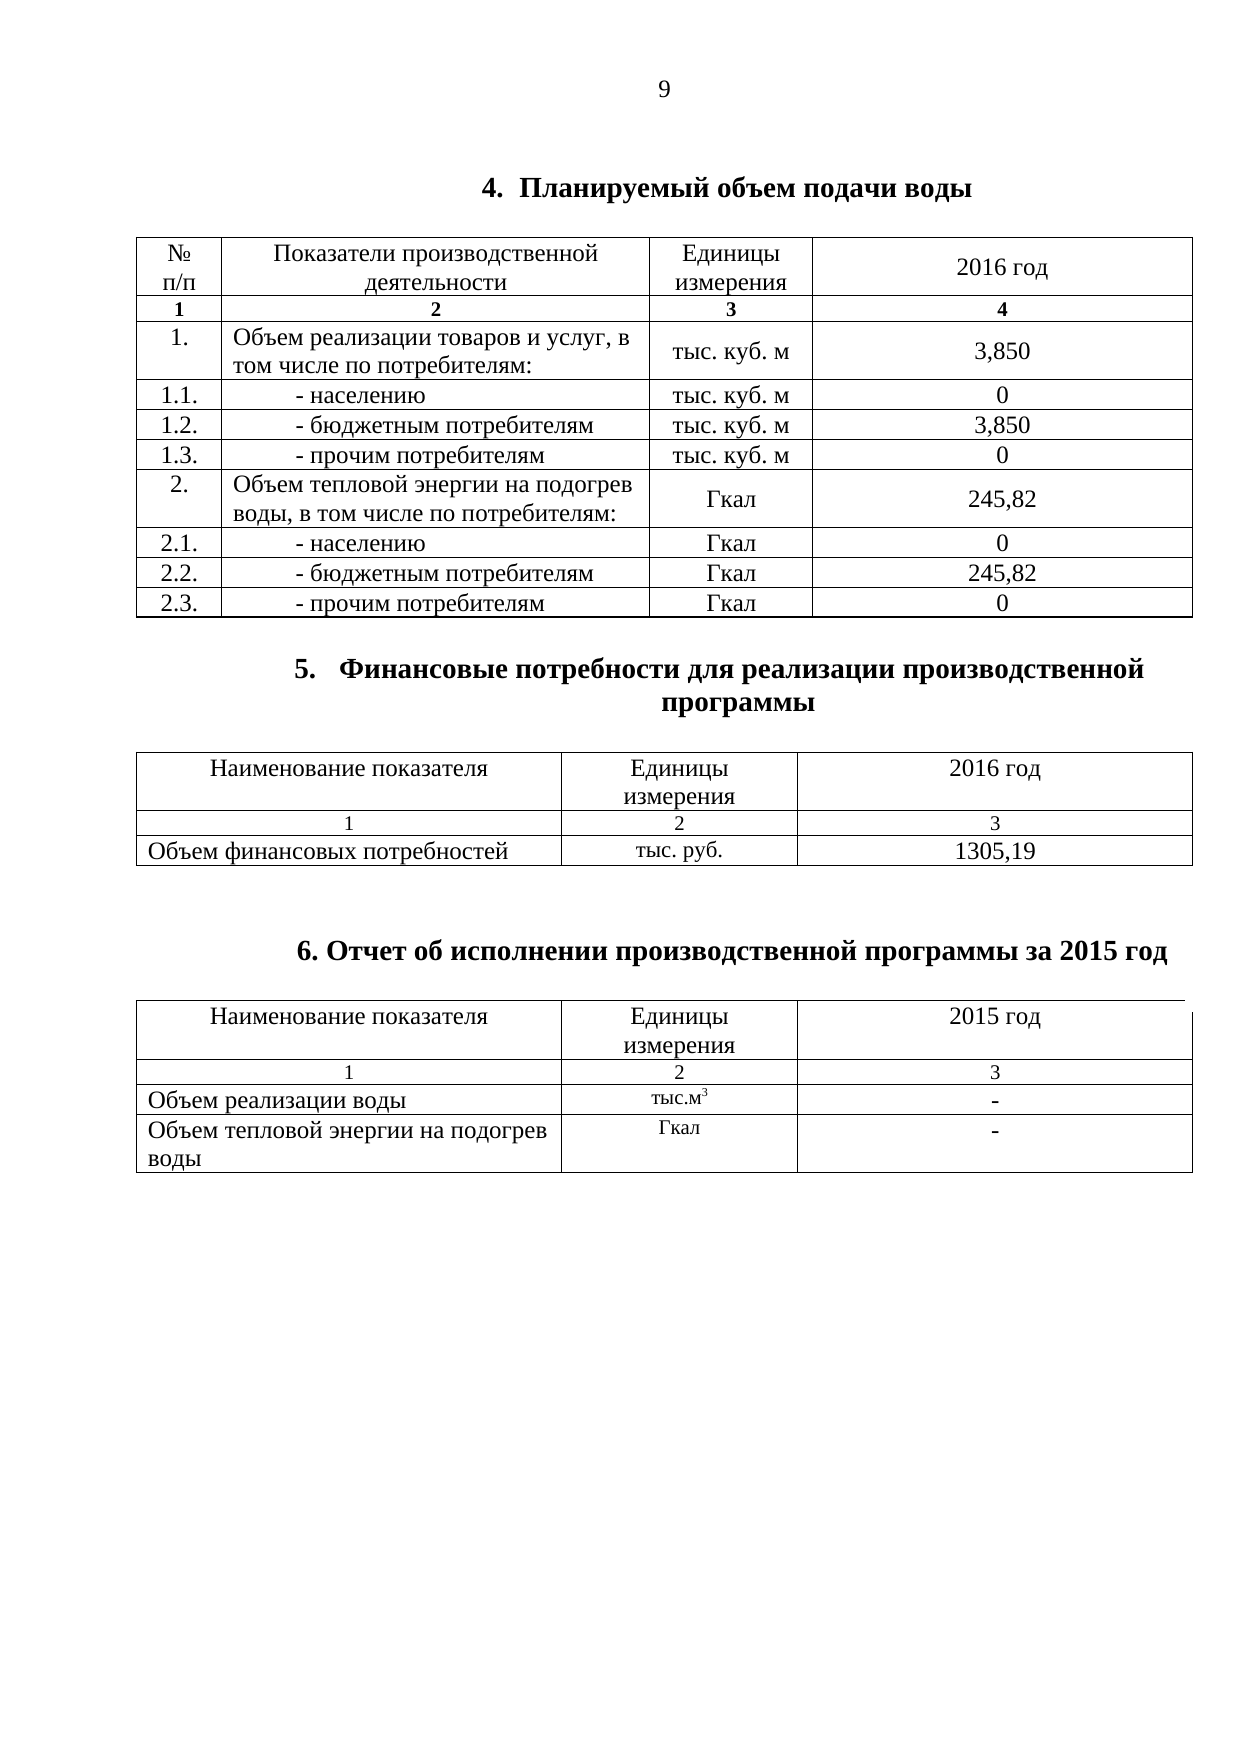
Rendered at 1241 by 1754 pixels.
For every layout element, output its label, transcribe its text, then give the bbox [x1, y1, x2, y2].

table_cell Объем тепловой энергии на подогрев воды [137, 1115, 561, 1172]
list Планируемый объем подачи воды [273, 170, 1181, 203]
table_cell 3,850 [813, 321, 1192, 379]
table_cell тыс. куб. м [650, 440, 812, 468]
table_cell 1.2. [137, 410, 221, 438]
table_cell 2 [562, 1060, 797, 1084]
table_cell 0 [813, 528, 1192, 557]
table_cell Объем реализации воды [137, 1085, 561, 1113]
table_cell 1 [137, 1060, 561, 1084]
text 6. Отчет об исполнении производственной программы за 2015 год [297, 933, 1181, 967]
table_cell 1.3. [137, 440, 221, 468]
table_cell Гкал [650, 469, 812, 527]
table_cell 3 [798, 1060, 1192, 1084]
table_cell 2.2. [137, 558, 221, 586]
table_cell тыс. куб. м [650, 380, 812, 409]
table_cell 2 [562, 811, 797, 835]
table_cell 1 [137, 811, 561, 835]
table_cell 2.3. [137, 588, 221, 616]
table_cell - прочим потребителям [222, 588, 649, 616]
table_cell Гкал [562, 1115, 797, 1172]
table_cell тыс. куб. м [650, 321, 812, 379]
table_cell 3,850 [813, 410, 1192, 438]
table_cell тыс. руб. [562, 836, 797, 865]
table_cell Гкал [650, 528, 812, 557]
table_cell 245,82 [813, 558, 1192, 586]
table_header Единицы измерения [650, 238, 812, 295]
table_cell тыс. куб. м [650, 410, 812, 438]
table_cell 2 [222, 296, 649, 320]
table_cell - [798, 1115, 1192, 1172]
table_cell Объем тепловой энергии на подогрев воды, в том числе по потребителям: [222, 469, 649, 527]
table_cell 2.1. [137, 528, 221, 557]
table_cell - прочим потребителям [222, 440, 649, 468]
table_header 2015 год [798, 1001, 1192, 1059]
table_cell Гкал [650, 558, 812, 586]
table_cell тыс.м3 [562, 1085, 797, 1113]
table_header Показатели производственной деятельности [222, 238, 649, 295]
table_header Единицы измерения [562, 753, 797, 810]
table_header Единицы измерения [562, 1001, 797, 1059]
table_cell 2. [137, 469, 221, 527]
list Финансовые потребности для реализации производственной программы [258, 651, 1181, 718]
table_header Наименование показателя [137, 1001, 561, 1059]
table_cell - бюджетным потребителям [222, 410, 649, 438]
table_cell - [798, 1085, 1192, 1113]
table_cell 4 [813, 296, 1192, 320]
table_cell Гкал [650, 588, 812, 616]
table_cell Объем реализации товаров и услуг, в том числе по потребителям: [222, 321, 649, 379]
table_header № п/п [137, 238, 221, 295]
table_cell 1305,19 [798, 836, 1192, 865]
table_cell 1 [137, 296, 221, 320]
table_cell 245,82 [813, 469, 1192, 527]
table_cell 3 [798, 811, 1192, 835]
table_cell 1.1. [137, 380, 221, 409]
table_cell 0 [813, 380, 1192, 409]
table_cell - населению [222, 528, 649, 557]
table_cell 0 [813, 588, 1192, 616]
table_cell 3 [650, 296, 812, 320]
table_cell 0 [813, 440, 1192, 468]
table_header 2016 год [798, 753, 1192, 810]
table_header Наименование показателя [137, 753, 561, 810]
table_cell - бюджетным потребителям [222, 558, 649, 586]
table_cell Объем финансовых потребностей [137, 836, 561, 865]
table_header 2016 год [813, 238, 1192, 295]
table_cell 1. [137, 321, 221, 379]
table_cell - населению [222, 380, 649, 409]
